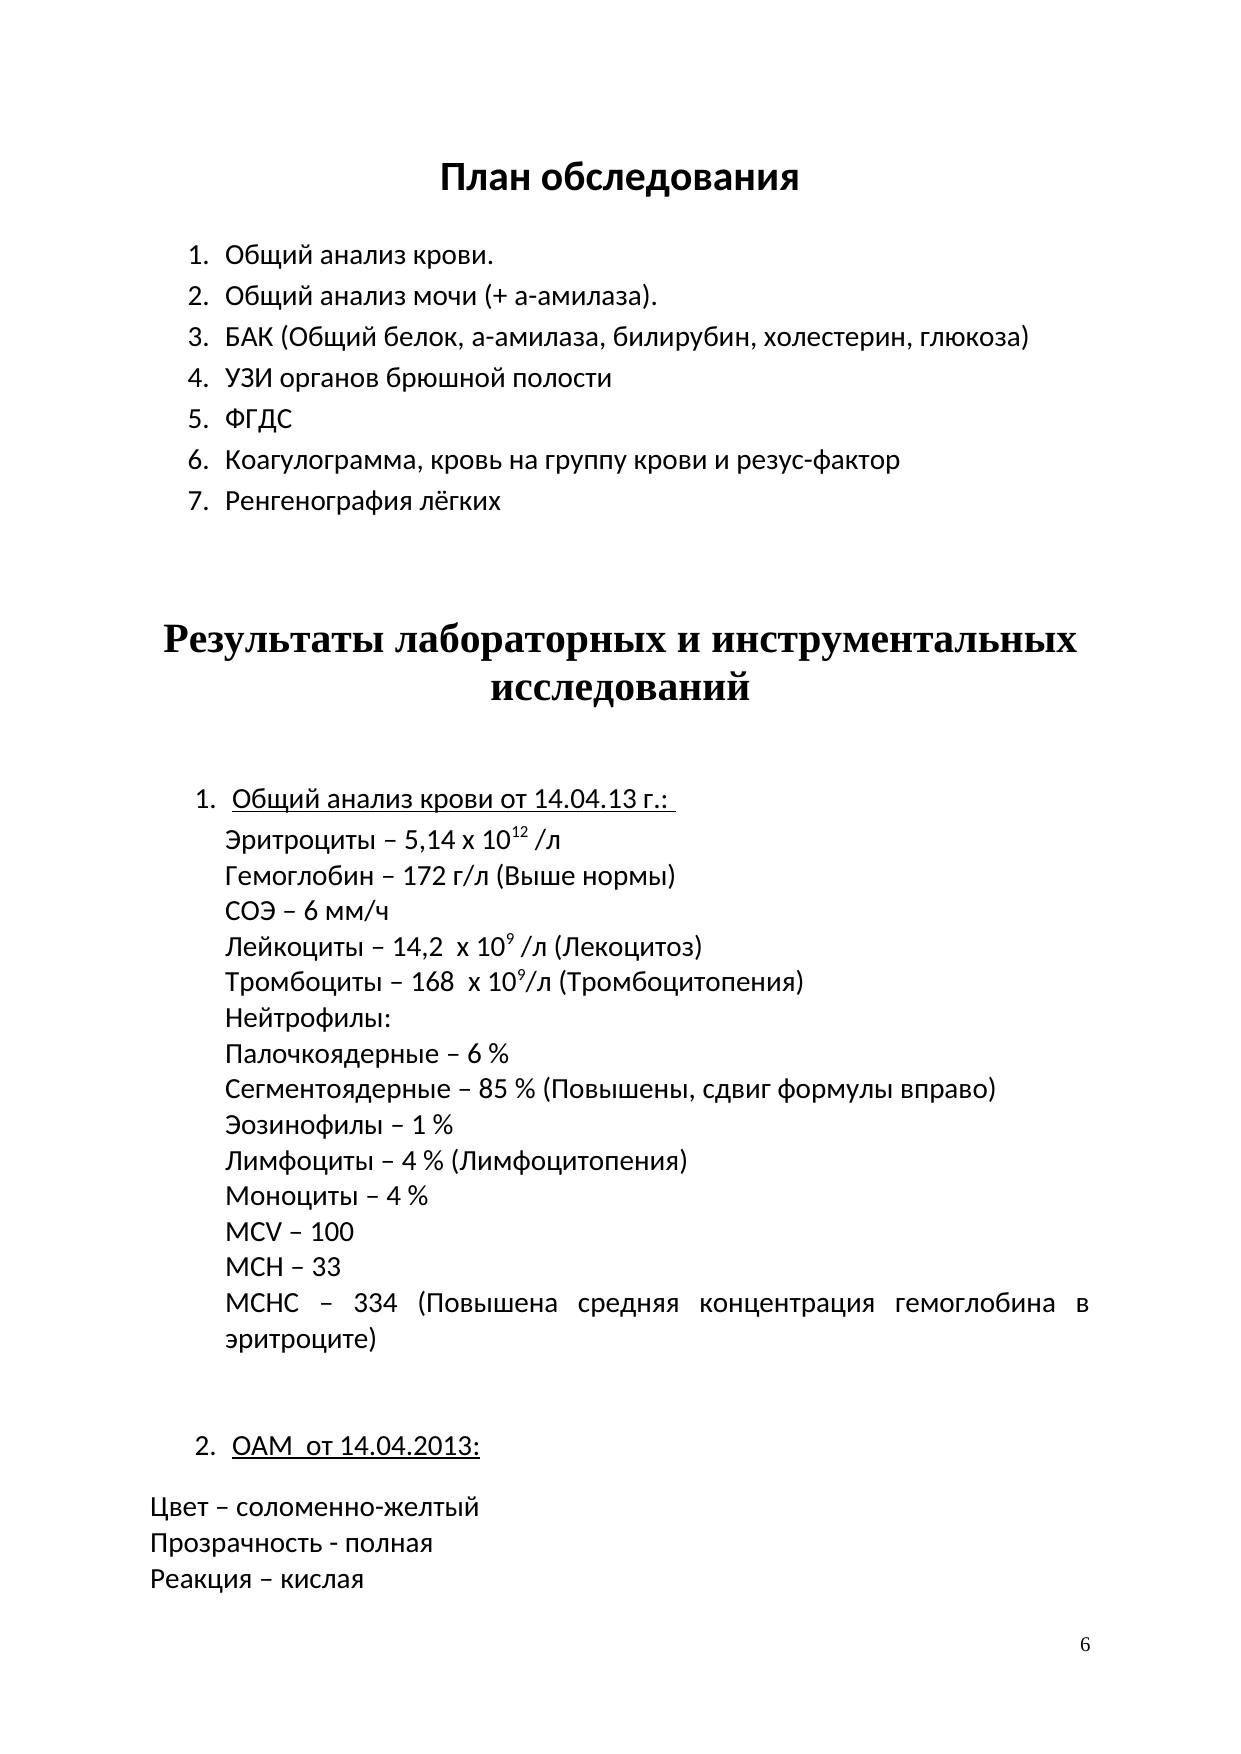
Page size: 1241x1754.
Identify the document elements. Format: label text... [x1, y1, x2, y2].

text MCH – 33 [225, 1248, 1090, 1284]
text План обследования [150, 150, 1090, 201]
text Тромбоциты – 168 х 109/л (Тромбоцитопения) [225, 963, 1090, 999]
text Результаты лабораторных и инструментальных исследований [150, 613, 1090, 709]
text MCHC – 334 (Повышена средняя концентрация гемоглобина в эритроците) [225, 1284, 1090, 1355]
text Сегментоядерные – 85 % (Повышены, сдвиг формулы вправо) [225, 1070, 1090, 1106]
text СОЭ – 6 мм/ч [225, 892, 1090, 928]
text Лейкоциты – 14,2 х 109 /л (Лекоцитоз) [225, 928, 1090, 963]
text Гемоглобин – 172 г/л (Выше нормы) [225, 857, 1090, 892]
list БАК (Общий белок, a-амилаза, билирубин, холестерин, глюкоза) [187, 318, 1090, 354]
text Прозрачность - полная [150, 1524, 1090, 1560]
list ОАМ от 14.04.2013: [194, 1427, 1090, 1462]
text Реакция – кислая [150, 1560, 1090, 1595]
text Цвет – соломенно-желтый [150, 1488, 1090, 1524]
text MCV – 100 [225, 1213, 1090, 1248]
list Коагулограмма, кровь на группу крови и резус-фактор [187, 441, 1090, 477]
text Эозинофилы – 1 % [225, 1106, 1090, 1142]
text Палочкоядерные – 6 % [225, 1035, 1090, 1070]
list ФГДС [187, 400, 1090, 436]
text Нейтрофилы: [225, 999, 1090, 1035]
list Общий анализ мочи (+ a-амилаза). [187, 277, 1090, 313]
text Моноциты – 4 % [225, 1177, 1090, 1213]
list Общий анализ крови. [187, 236, 1090, 272]
list УЗИ органов брюшной полости [187, 359, 1090, 395]
text Эритроциты – 5,14 х 1012 /л [225, 821, 1090, 857]
list Общий анализ крови от 14.04.13 г.: [194, 780, 1090, 816]
list Ренгенография лёгких [187, 482, 1090, 518]
text Лимфоциты – 4 % (Лимфоцитопения) [225, 1142, 1090, 1177]
